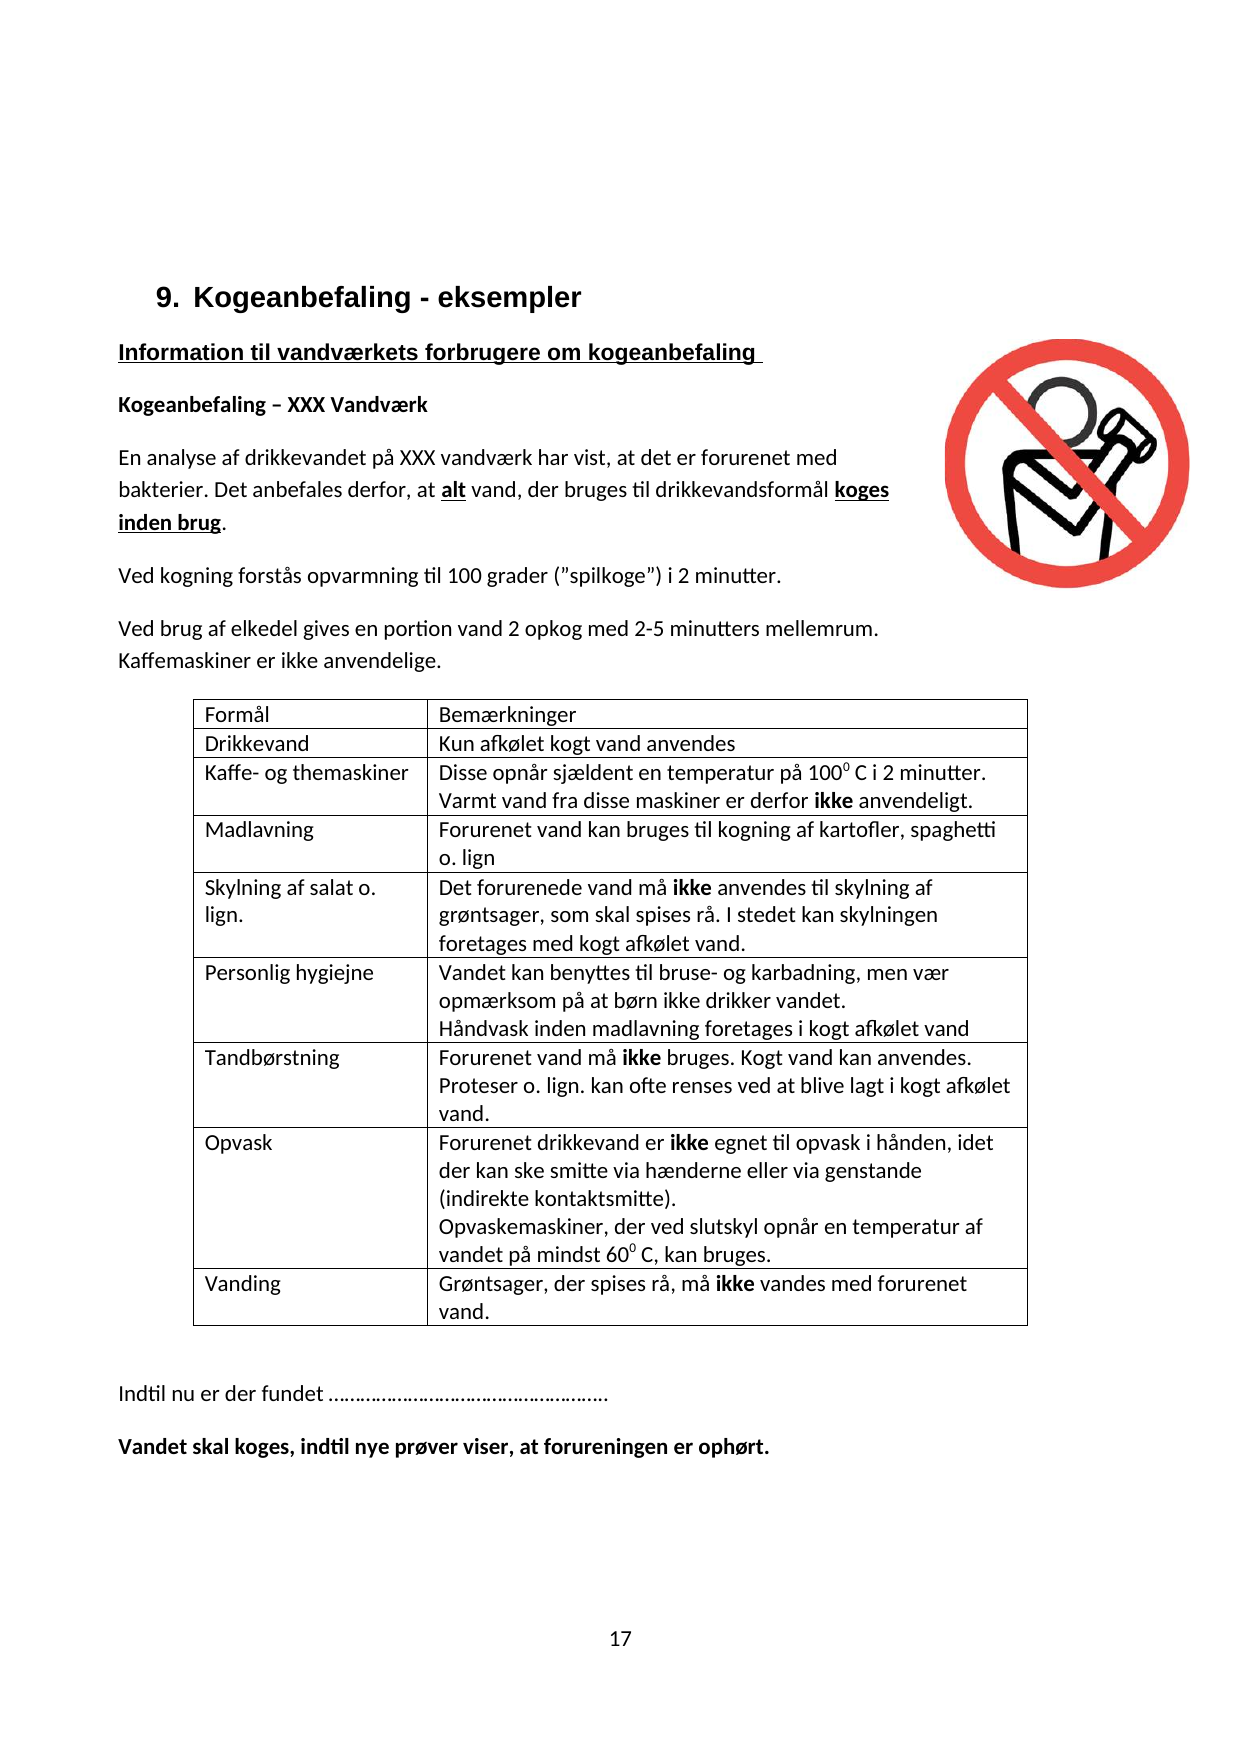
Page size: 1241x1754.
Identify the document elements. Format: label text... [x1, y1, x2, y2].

picture [943, 339, 1190, 589]
table_cell Det forurenede vand må ikke anvendes til skylning af grøntsager, som skal spises rå. I stedet kan skylningen foretages med kogt afkølet vand. [428, 873, 1027, 957]
text Information til vandværkets forbrugere om kogeanbefaling [118, 339, 943, 365]
table_cell Madlavning [194, 816, 427, 872]
text Ved brug af elkedel gives en portion vand 2 opkog med 2-5 minutters mellemrum. Kaffemaskiner er ikke anvendelige. [118, 614, 1122, 674]
text Kogeanbefaling – XXX Vandværk [118, 390, 943, 418]
table_header Bemærkninger [428, 700, 1027, 728]
table_cell Kaffe- og themaskiner [194, 758, 427, 814]
table_header Formål [194, 700, 427, 728]
table_cell Grøntsager, der spises rå, må ikke vandes med forurenet vand. [428, 1269, 1027, 1325]
table_cell Drikkevand [194, 729, 427, 757]
table_cell Forurenet vand må ikke bruges. Kogt vand kan anvendes. Proteser o. lign. kan ofte renses ved at blive lagt i kogt afkølet vand. [428, 1043, 1027, 1127]
table_cell Forurenet vand kan bruges til kogning af kartofler, spaghetti o. lign [428, 816, 1027, 872]
table_cell Vanding [194, 1269, 427, 1325]
table_cell Personlig hygiejne [194, 958, 427, 1042]
text Kogeanbefaling - eksempler [156, 280, 1122, 313]
text Ved kogning forstås opvarmning til 100 grader (”spilkoge”) i 2 minutter. [118, 561, 943, 589]
table_cell Disse opnår sjældent en temperatur på i 2 minutter. Varmt vand fra disse maskiner er derfor ikke anvendeligt. [428, 758, 1027, 814]
table_cell Tandbørstning [194, 1043, 427, 1127]
text Vandet skal koges, indtil nye prøver viser, at forureningen er ophørt. [118, 1432, 1122, 1460]
text En analyse af drikkevandet på XXX vandværk har vist, at det er forurenet med bakterier. Det anbefales derfor, at alt vand, der bruges til drikkevandsformål koges inden brug. [118, 443, 943, 536]
table_cell Opvask [194, 1128, 427, 1268]
table_cell Kun afkølet kogt vand anvendes [428, 729, 1027, 757]
table_cell Vandet kan benyttes til bruse- og karbadning, men vær opmærksom på at børn ikke drikker vandet. Håndvask inden madlavning foretages i kogt afkølet vand [428, 958, 1027, 1042]
table_cell Forurenet drikkevand er ikke egnet til opvask i hånden, idet der kan ske smitte via hænderne eller via genstande (indirekte kontaktsmitte). Opvaskemaskiner, der ved slutskyl opnår en temperatur af vandet på mindst , kan bruges. [428, 1128, 1027, 1268]
table_cell Skylning af salat o. lign. [194, 873, 427, 957]
text Indtil nu er der fundet …………………………………………….. [118, 1379, 1122, 1407]
